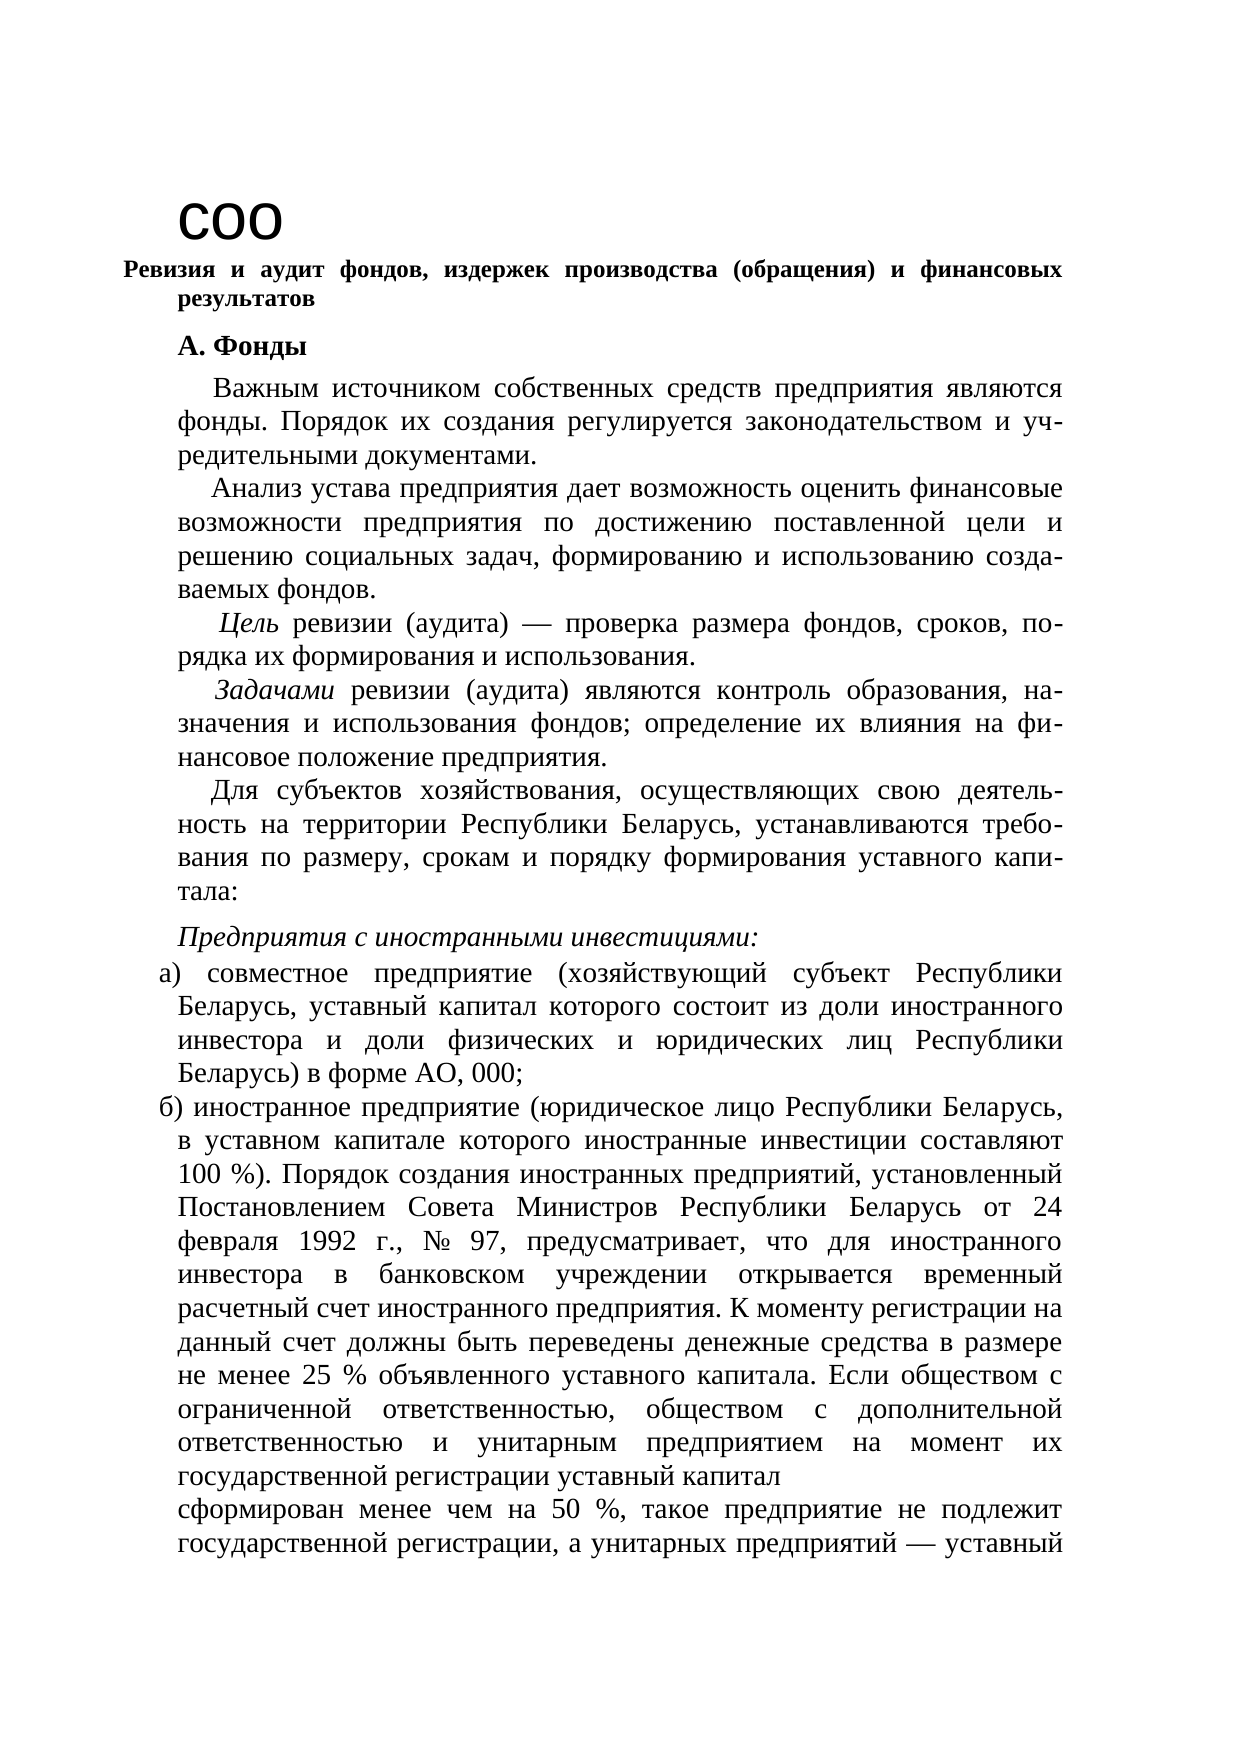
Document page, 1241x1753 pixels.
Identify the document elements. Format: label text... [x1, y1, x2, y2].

text Задачами ревизии (аудита) являются контроль образования, назначения и использования фондов; определение их влияния на финансовое положение предприятия. [177, 672, 1063, 772]
text Для субъектов хозяйствования, осуществляющих свою деятельность на территории Республики Беларусь, устанавливаются требования по размеру, срокам и порядку формирования уставного капитала: [177, 772, 1063, 907]
text Предприятия с иностранными инвестициями: [177, 919, 1063, 953]
text Важным источником собственных средств предприятия являются фонды. Порядок их создания регулируется законодательством и учредительными документами. [177, 370, 1063, 471]
text А. Фонды [177, 328, 1063, 362]
text а) совместное предприятие (хозяйствующий субъект Республики Беларусь, уставный капитал которого состоит из доли иностранного инвестора и доли физических и юридических лиц Республики Беларусь) в форме АО, 000; [158, 955, 1063, 1089]
text б) иностранное предприятие (юридическое лицо Республики Беларусь, в уставном капитале которого иностранные инвестиции составляют 100 %). Порядок создания иностранных предприятий, установленный Постановлением Совета Министров Республики Беларусь от 24 февраля 1992 г., № 97, предусматривает, что для иностранного инвестора в банковском учреждении открывается временный расчетный счет иностранного предприятия. К моменту регистрации на данный счет должны быть переведены денежные средства в размере не менее 25 % объявленного уставного капитала. Если обществом с ограниченной ответственностью, обществом с дополнительной ответственностью и унитарным предприятием на момент их государственной регистрации уставный капитал [158, 1089, 1063, 1491]
text coo [177, 177, 1063, 254]
text Анализ устава предприятия дает возможность оценить финансовые возможности предприятия по достижению поставленной цели и решению социальных задач, формированию и использованию создаваемых фондов. [177, 471, 1063, 605]
text Цель ревизии (аудита) — проверка размера фондов, сроков, порядка их формирования и использования. [177, 605, 1063, 672]
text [177, 1491, 1063, 1558]
text Ревизия и аудит фондов, издержек производства (обращения) и финансовых результатов [123, 254, 1063, 311]
